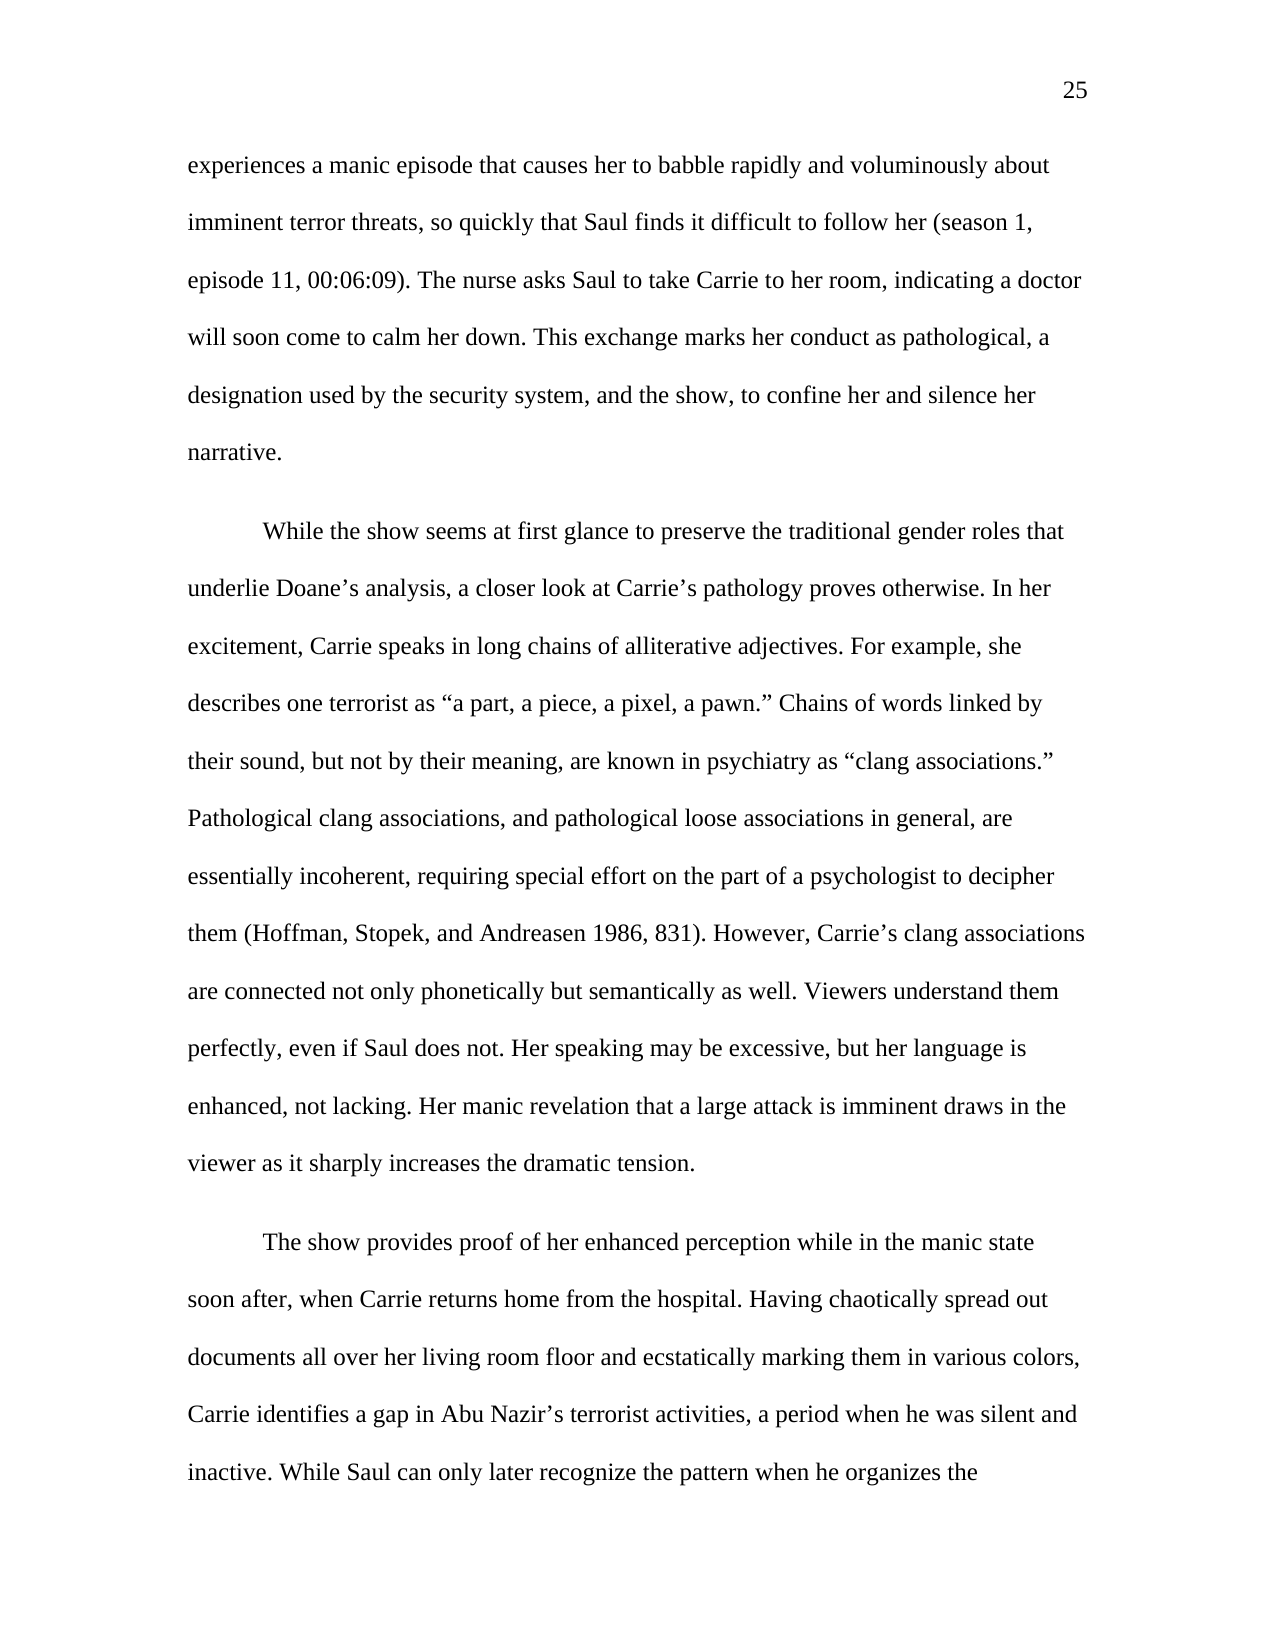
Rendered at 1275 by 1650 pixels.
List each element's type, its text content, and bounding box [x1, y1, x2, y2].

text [187, 150, 1087, 466]
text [187, 1227, 1087, 1485]
text While the show seems at first glance to preserve the traditional gender roles that underlie Doane’s analysis, a closer look at Carrie’s pathology proves otherwise. In her excitement, Carrie speaks in long chains of alliterative adjectives. For example, she describes one terrorist as “a part, a piece, a pixel, a pawn.” Chains of words linked by their sound, but not by their meaning, are known in psychiatry as “clang associations.” Pathological clang associations, and pathological loose associations in general, are essentially incoherent, requiring special effort on the part of a psychologist to decipher them (Hoffman, Stopek, and Andreasen 1986, 831). However, Carrie’s clang associations are connected not only phonetically but semantically as well. Viewers understand them perfectly, even if Saul does not. Her speaking may be excessive, but her language is enhanced, not lacking. Her manic revelation that a large attack is imminent draws in the viewer as it sharply increases the dramatic tension. [187, 516, 1087, 1177]
